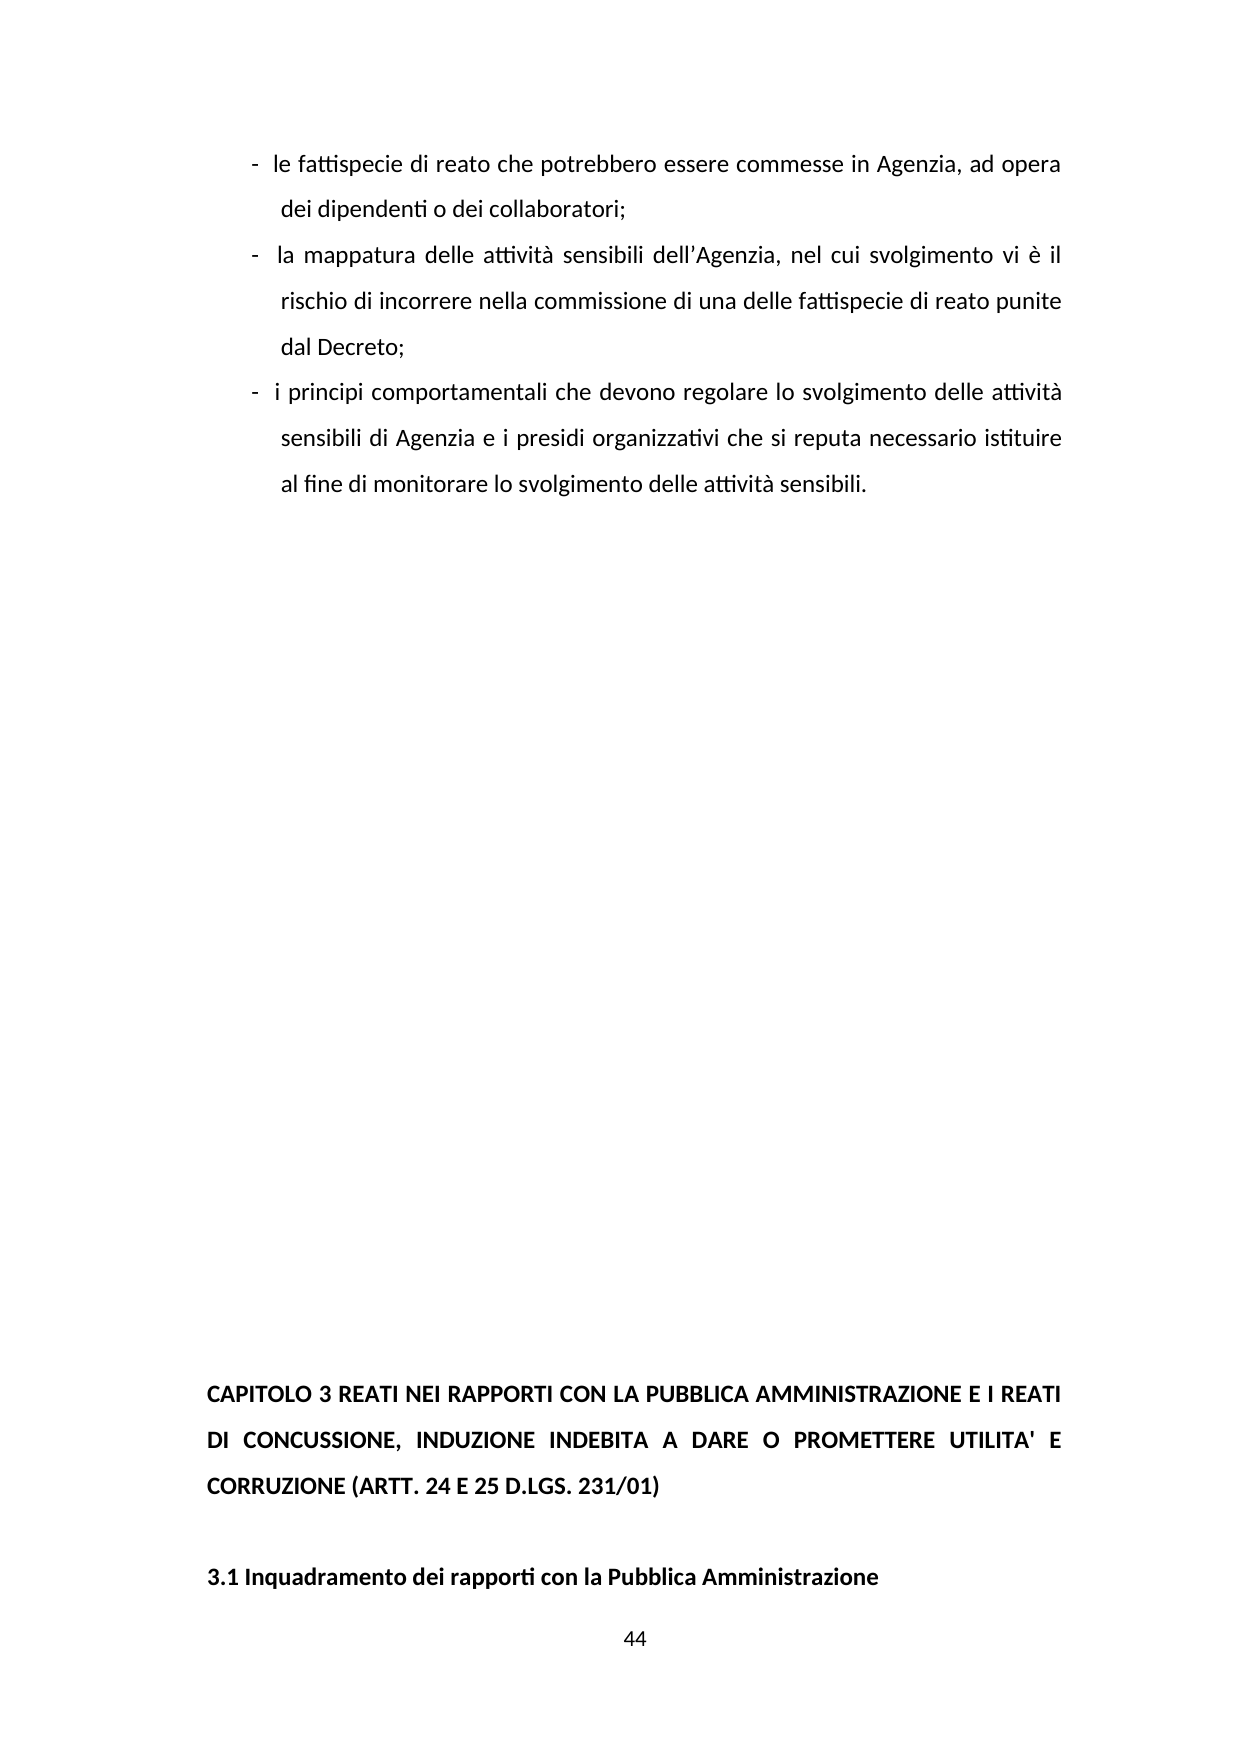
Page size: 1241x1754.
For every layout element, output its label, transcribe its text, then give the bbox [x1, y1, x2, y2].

list - i principi comportamentali che devono regolare lo svolgimento delle attività sensibili di Agenzia e i presidi organizzativi che si reputa necessario istituire al fine di monitorare lo svolgimento delle attività sensibili. [251, 376, 1063, 498]
list - la mappatura delle attività sensibili dell’Agenzia, nel cui svolgimento vi è il rischio di incorrere nella commissione di una delle fattispecie di reato punite dal Decreto; [251, 239, 1063, 361]
list - le fattispecie di reato che potrebbero essere commesse in Agenzia, ad opera dei dipendenti o dei collaboratori; [251, 148, 1063, 224]
text CAPITOLO 3 REATI NEI RAPPORTI CON LA PUBBLICA AMMINISTRAZIONE E I REATI DI CONCUSSIONE, INDUZIONE INDEBITA A DARE O PROMETTERE UTILITA' E CORRUZIONE (ARTT. 24 E 25 D.LGS. 231/01) [207, 1379, 1063, 1501]
text 3.1 Inquadramento dei rapporti con la Pubblica Amministrazione [207, 1562, 1063, 1592]
